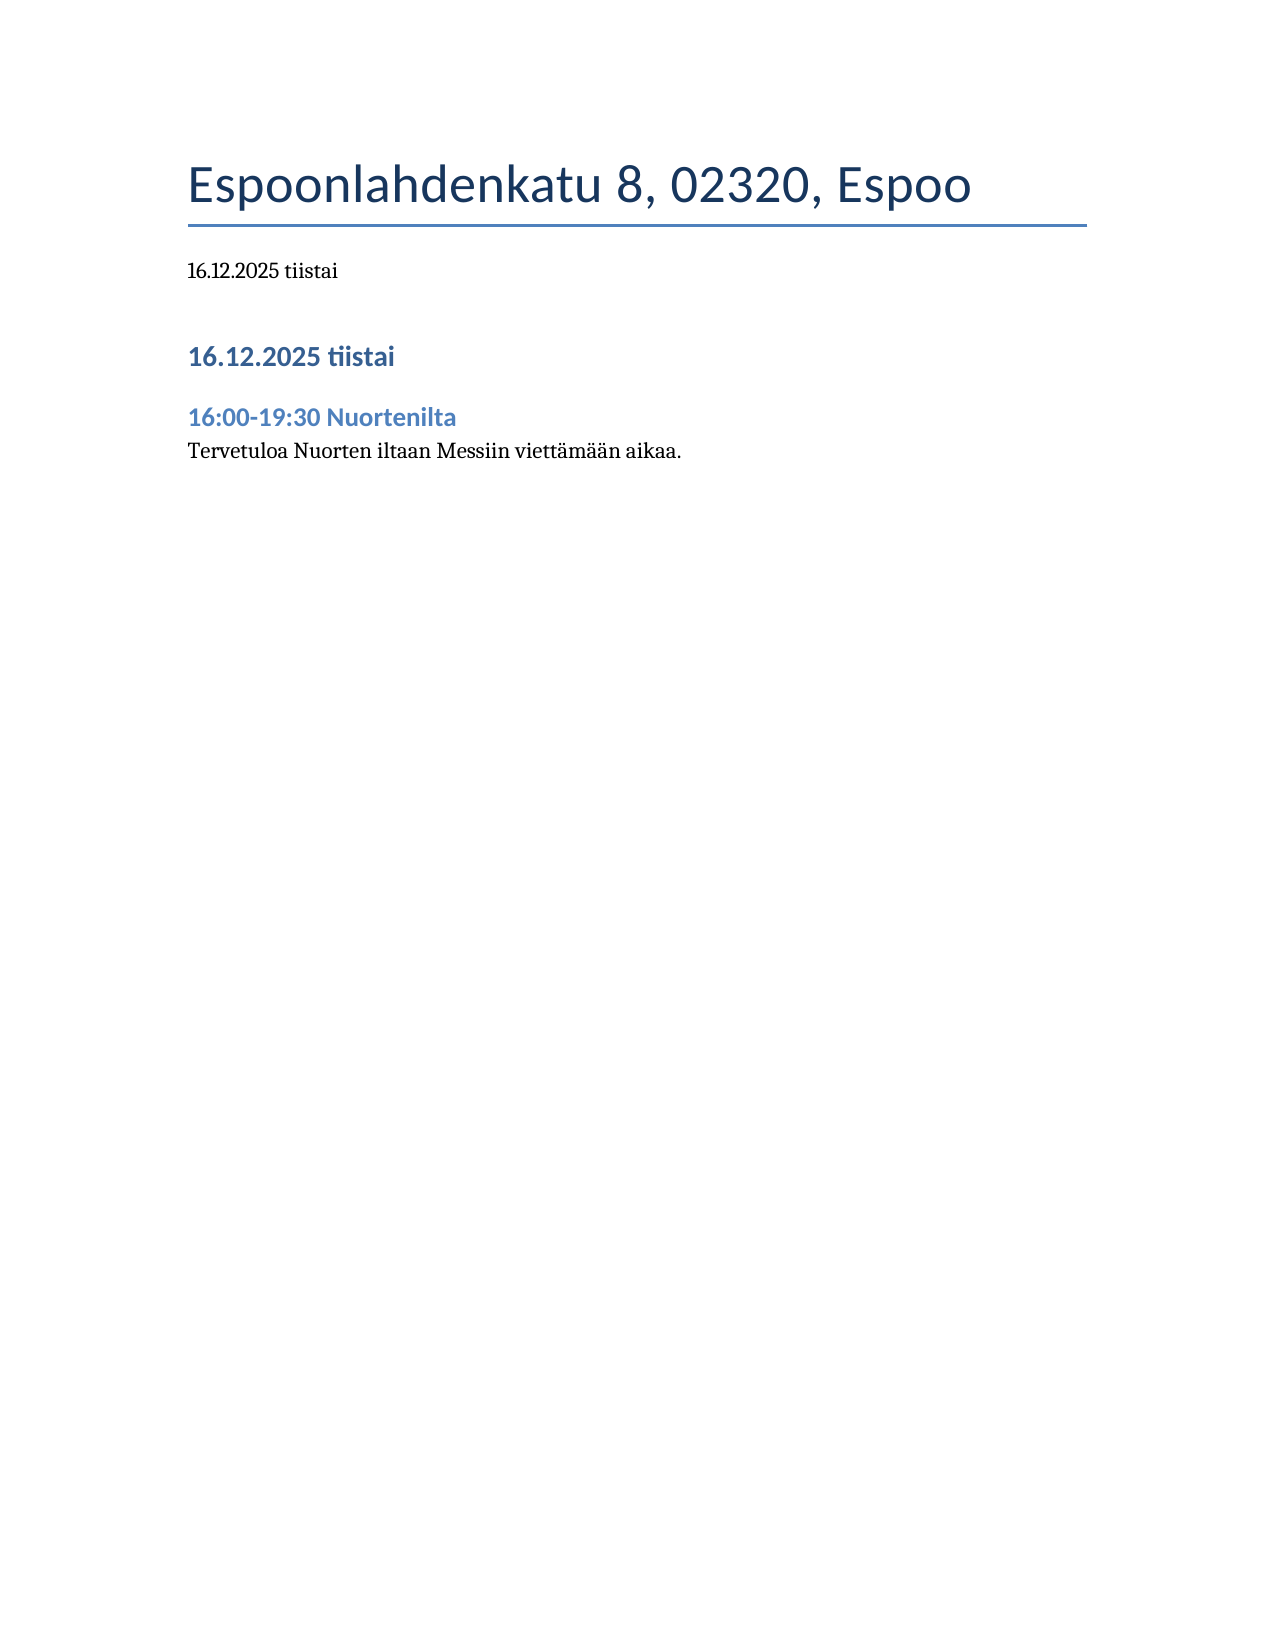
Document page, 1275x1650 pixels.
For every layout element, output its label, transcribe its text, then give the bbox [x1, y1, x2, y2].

subtitle 16:00-19:30 Nuortenilta [187, 400, 1087, 433]
title Espoonlahdenkatu 8, 02320, Espoo [187, 150, 1087, 227]
text Tervetuloa Nuorten iltaan Messiin viettämään aikaa. [187, 438, 1087, 464]
text 16.12.2025 tiistai [187, 258, 1087, 284]
subtitle 16.12.2025 tiistai [187, 338, 1087, 374]
